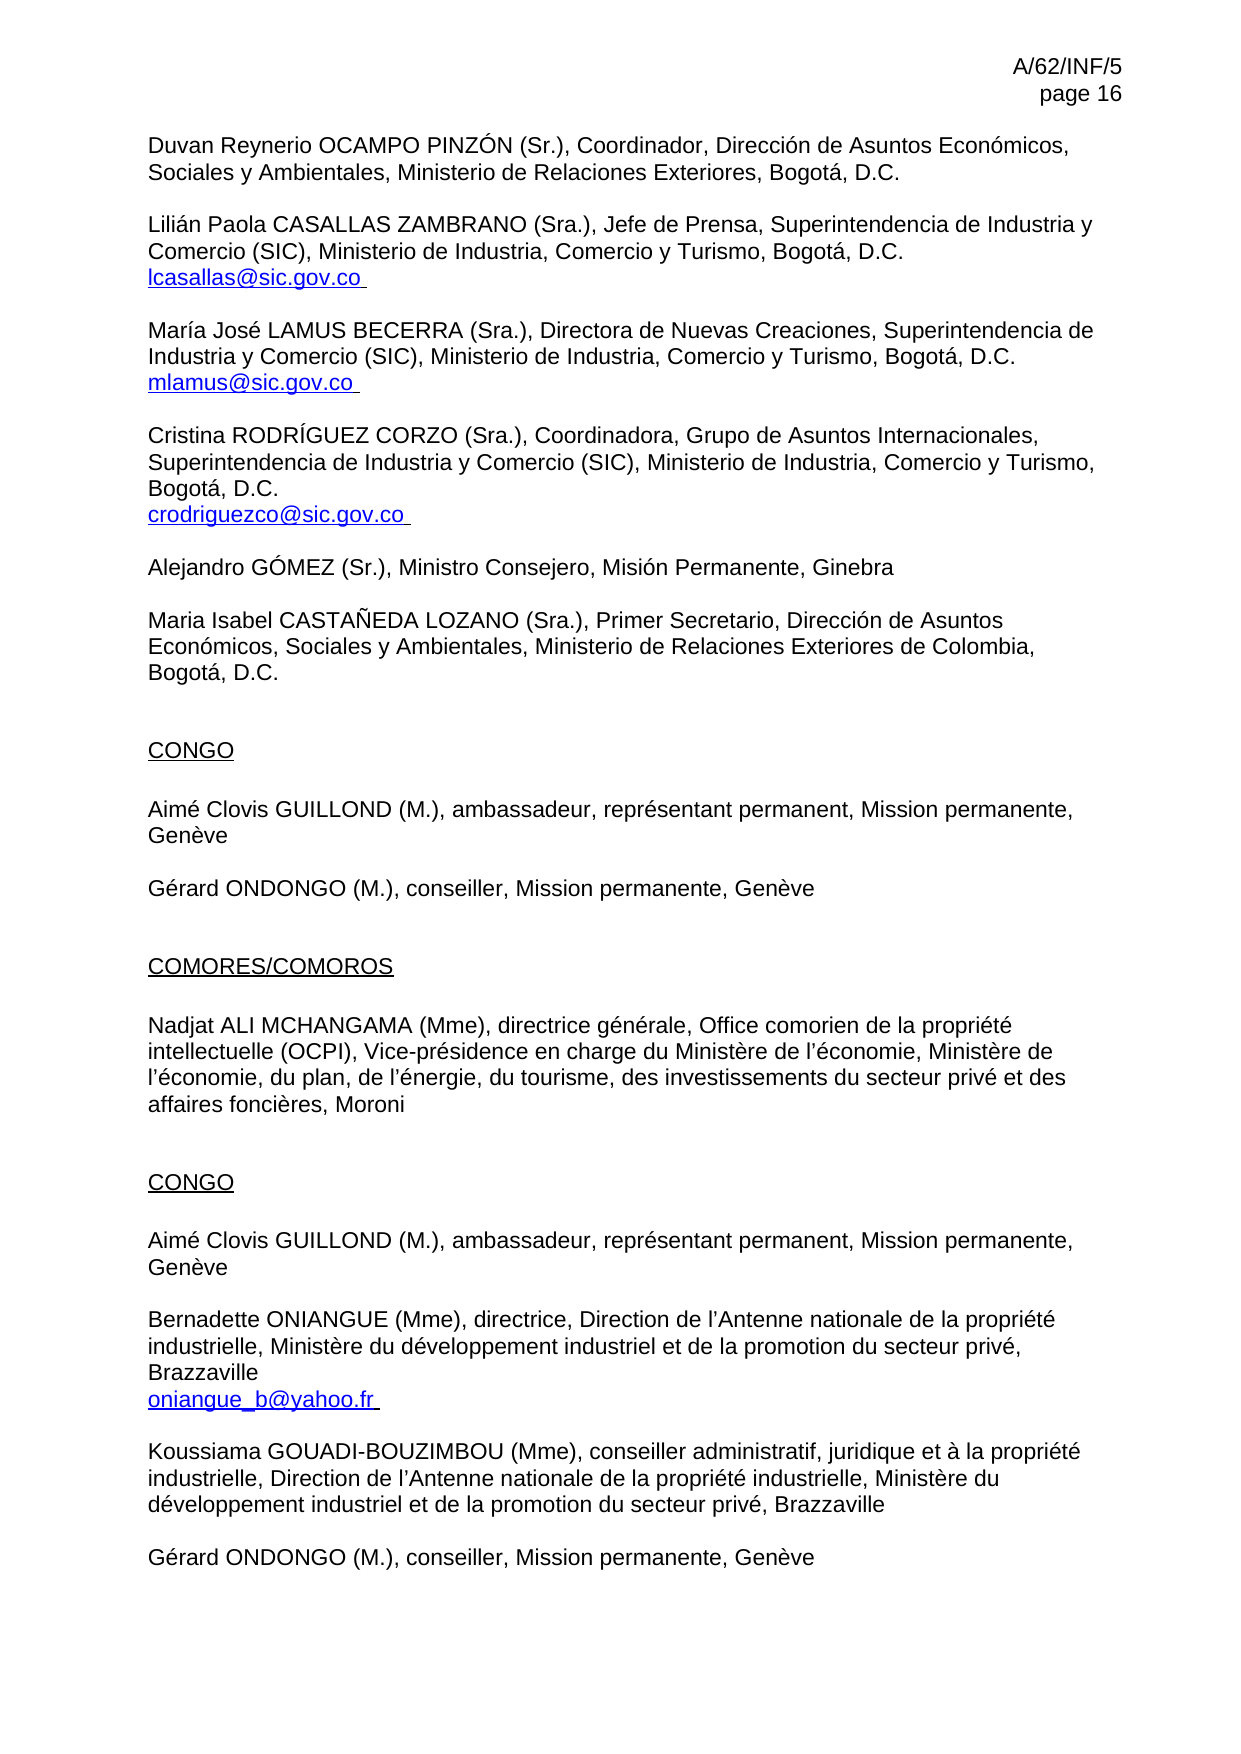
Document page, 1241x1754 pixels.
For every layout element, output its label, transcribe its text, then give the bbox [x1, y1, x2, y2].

text Bernadette ONIANGUE (Mme), directrice, Direction de l’Antenne nationale de la propriété industrielle, Ministère du développement industriel et de la promotion du secteur privé, Brazzaville [148, 1306, 1122, 1386]
subtitle CONGO [148, 1168, 1122, 1195]
subtitle COMORES/COMOROS [148, 953, 1122, 979]
text Aimé Clovis GUILLOND (M.), ambassadeur, représentant permanent, Mission permanente, Genève [148, 796, 1122, 849]
text Aimé Clovis GUILLOND (M.), ambassadeur, représentant permanent, Mission permanente, Genève [148, 1227, 1122, 1280]
text Duvan Reynerio OCAMPO PINZÓN (Sr.), Coordinador, Dirección de Asuntos Económicos, Sociales y Ambientales, Ministerio de Relaciones Exteriores, Bogotá, D.C. [148, 132, 1122, 185]
text María José LAMUS BECERRA (Sra.), Directora de Nuevas Creaciones, Superintendencia de Industria y Comercio (SIC), Ministerio de Industria, Comercio y Turismo, Bogotá, D.C. [148, 317, 1122, 369]
text Cristina RODRÍGUEZ CORZO (Sra.), Coordinadora, Grupo de Asuntos Internacionales, Superintendencia de Industria y Comercio (SIC), Ministerio de Industria, Comercio y Turismo, Bogotá, D.C. [148, 422, 1122, 501]
text Lilián Paola CASALLAS ZAMBRANO (Sra.), Jefe de Prensa, Superintendencia de Industria y Comercio (SIC), Ministerio de Industria, Comercio y Turismo, Bogotá, D.C. [148, 211, 1122, 264]
text lcasallas@sic.gov.co [148, 264, 1122, 290]
text Maria Isabel CASTAÑEDA LOZANO (Sra.), Primer Secretario, Dirección de Asuntos Económicos, Sociales y Ambientales, Ministerio de Relaciones Exteriores de Colombia, Bogotá, D.C. [148, 607, 1122, 686]
text mlamus@sic.gov.co [148, 369, 1122, 396]
text Alejandro GÓMEZ (Sr.), Ministro Consejero, Misión Permanente, Ginebra [148, 554, 1122, 580]
text Gérard ONDONGO (M.), conseiller, Mission permanente, Genève [148, 875, 1122, 901]
subtitle CONGO [148, 737, 1122, 763]
text Nadjat ALI MCHANGAMA (Mme), directrice générale, Office comorien de la propriété intellectuelle (OCPI), Vice-présidence en charge du Ministère de l’économie, Ministère de l’économie, du plan, de l’énergie, du tourisme, des investissements du secteur privé et des affaires foncières, Moroni [148, 1012, 1122, 1117]
text Koussiama GOUADI-BOUZIMBOU (Mme), conseiller administratif, juridique et à la propriété industrielle, Direction de l’Antenne nationale de la propriété industrielle, Ministère du développement industriel et de la promotion du secteur privé, Brazzaville [148, 1438, 1122, 1517]
text crodriguezco@sic.gov.co [148, 501, 1122, 527]
text Gérard ONDONGO (M.), conseiller, Mission permanente, Genève [148, 1544, 1122, 1570]
text oniangue_b@yahoo.fr [148, 1386, 1122, 1412]
